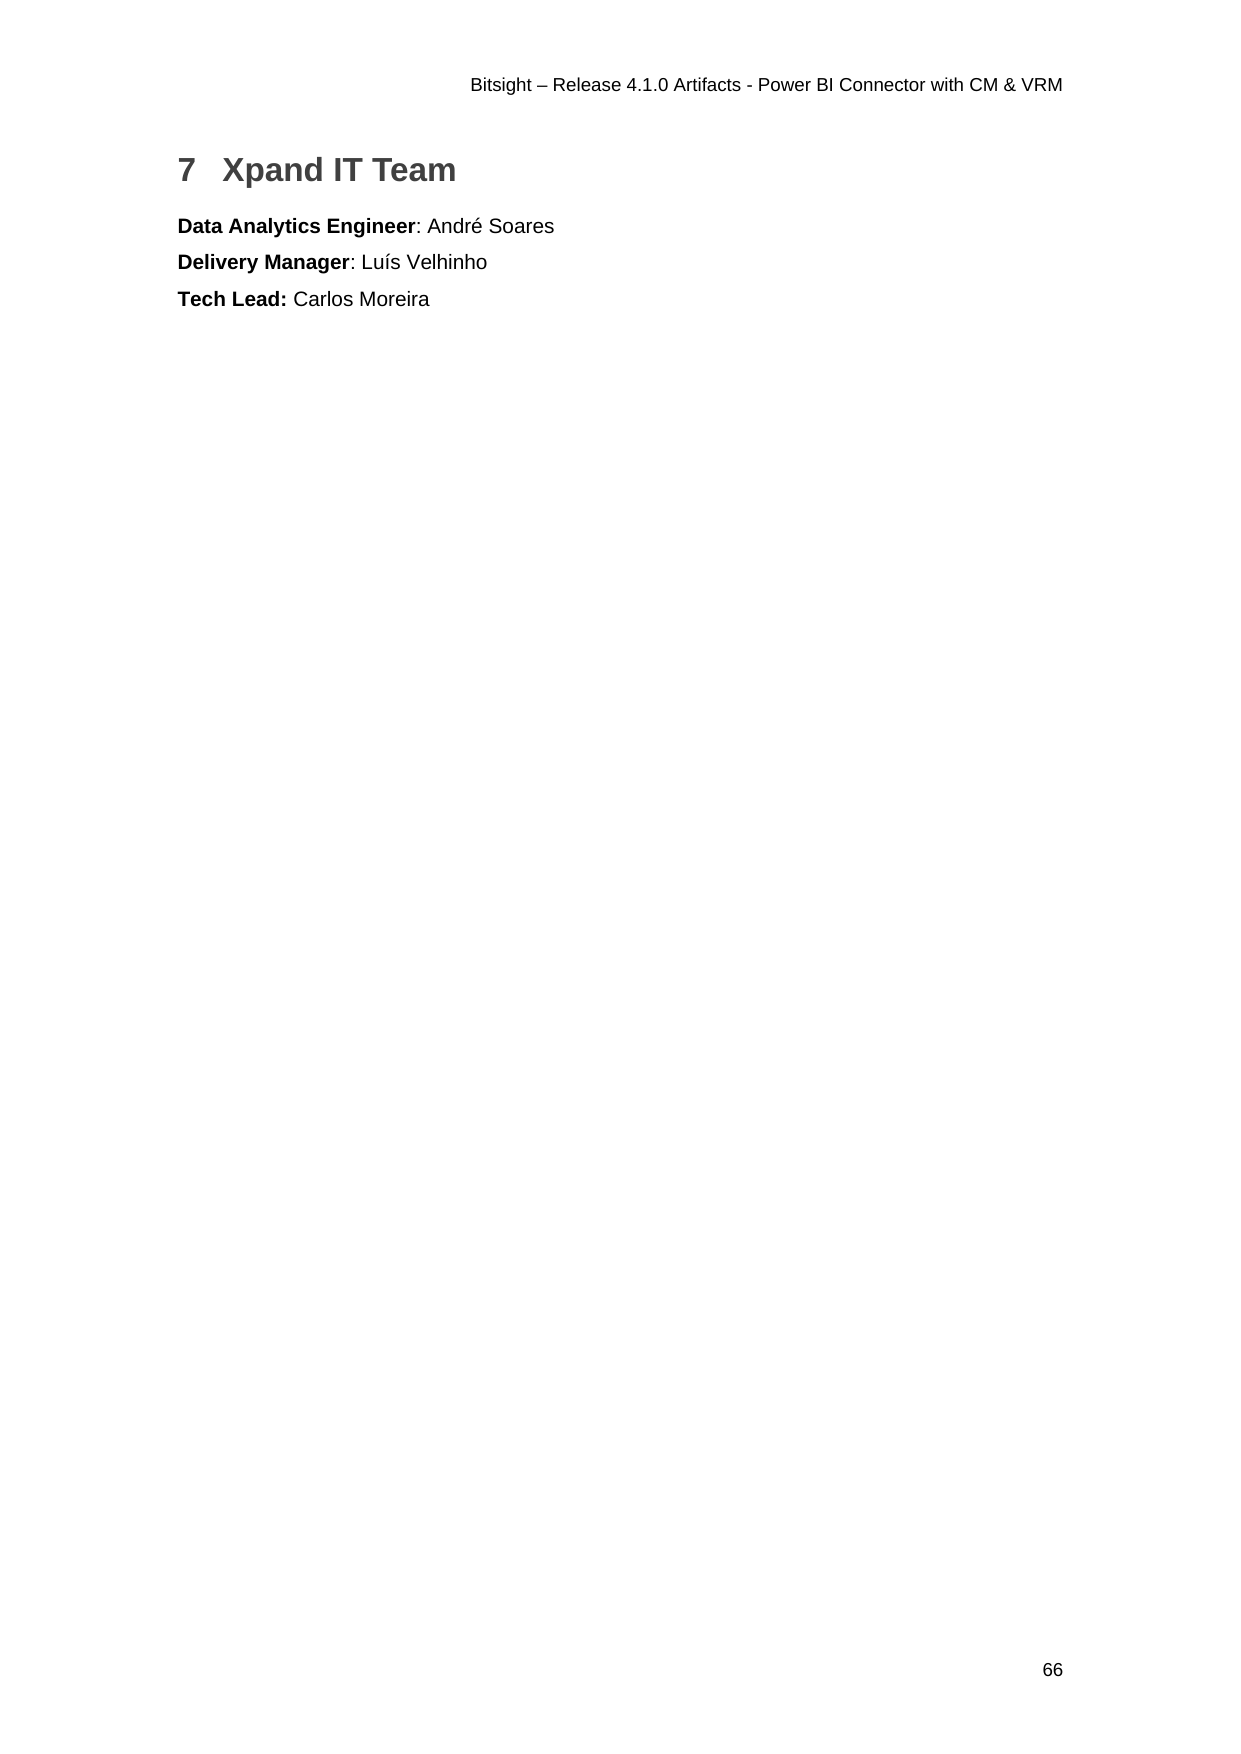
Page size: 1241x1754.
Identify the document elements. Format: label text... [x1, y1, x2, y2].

text Data Analytics Engineer: André Soares [177, 213, 1063, 237]
text Delivery Manager: Luís Velhinho [177, 250, 1063, 274]
subtitle Xpand IT Team [177, 150, 1063, 188]
text Tech Lead: Carlos Moreira [177, 286, 1063, 310]
